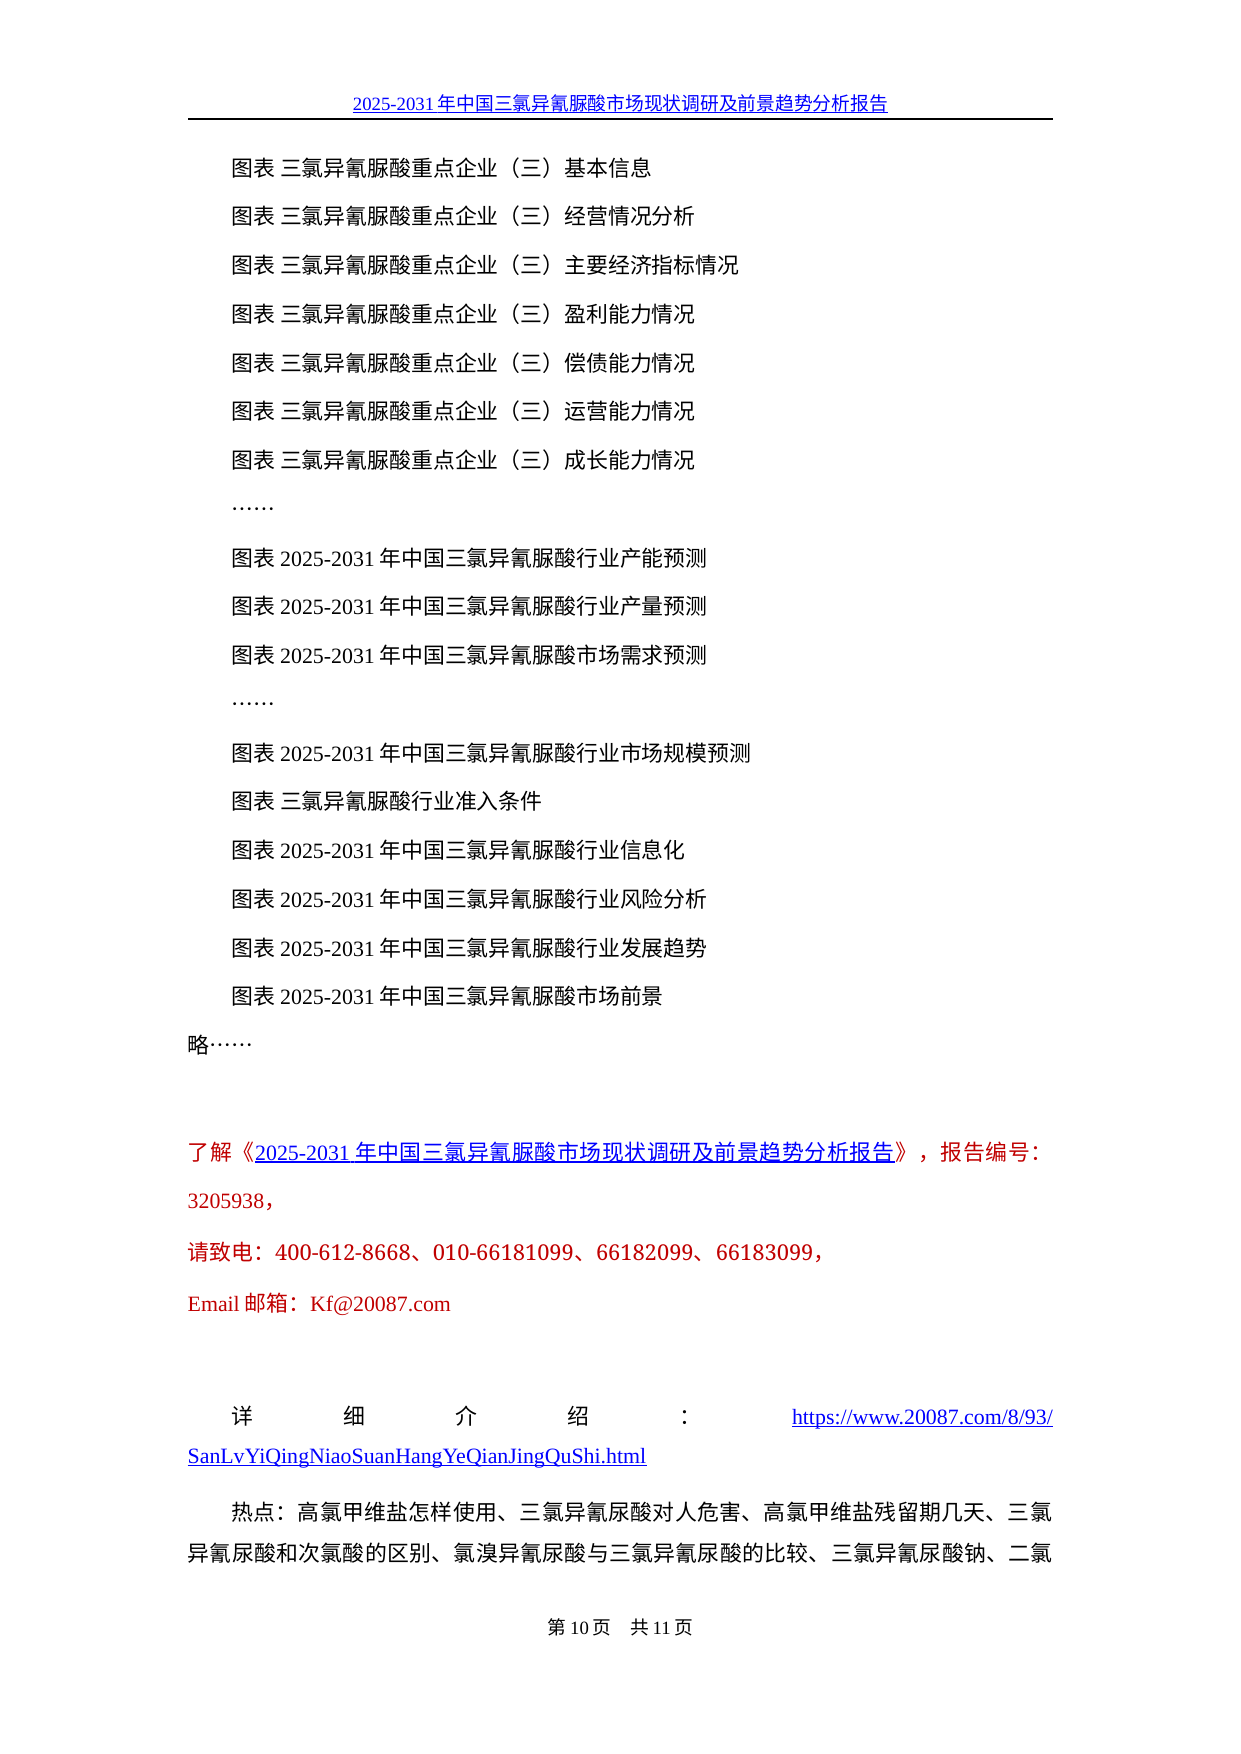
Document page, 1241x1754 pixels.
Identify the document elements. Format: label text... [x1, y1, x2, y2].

text 了解《2025-2031年中国三氯异氰脲酸市场现状调研及前景趋势分析报告》，报告编号：3205938， [187, 1134, 1053, 1215]
text 请致电：400-612-8668、010-66181099、66182099、66183099， [187, 1234, 1053, 1267]
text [187, 1494, 1053, 1568]
text 详细介绍：https://www.20087.com/8/93/SanLvYiQingNiaoSuanHangYeQianJingQuShi.html [187, 1399, 1053, 1472]
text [187, 150, 1053, 1060]
text Email邮箱：Kf@20087.com [187, 1286, 1053, 1318]
